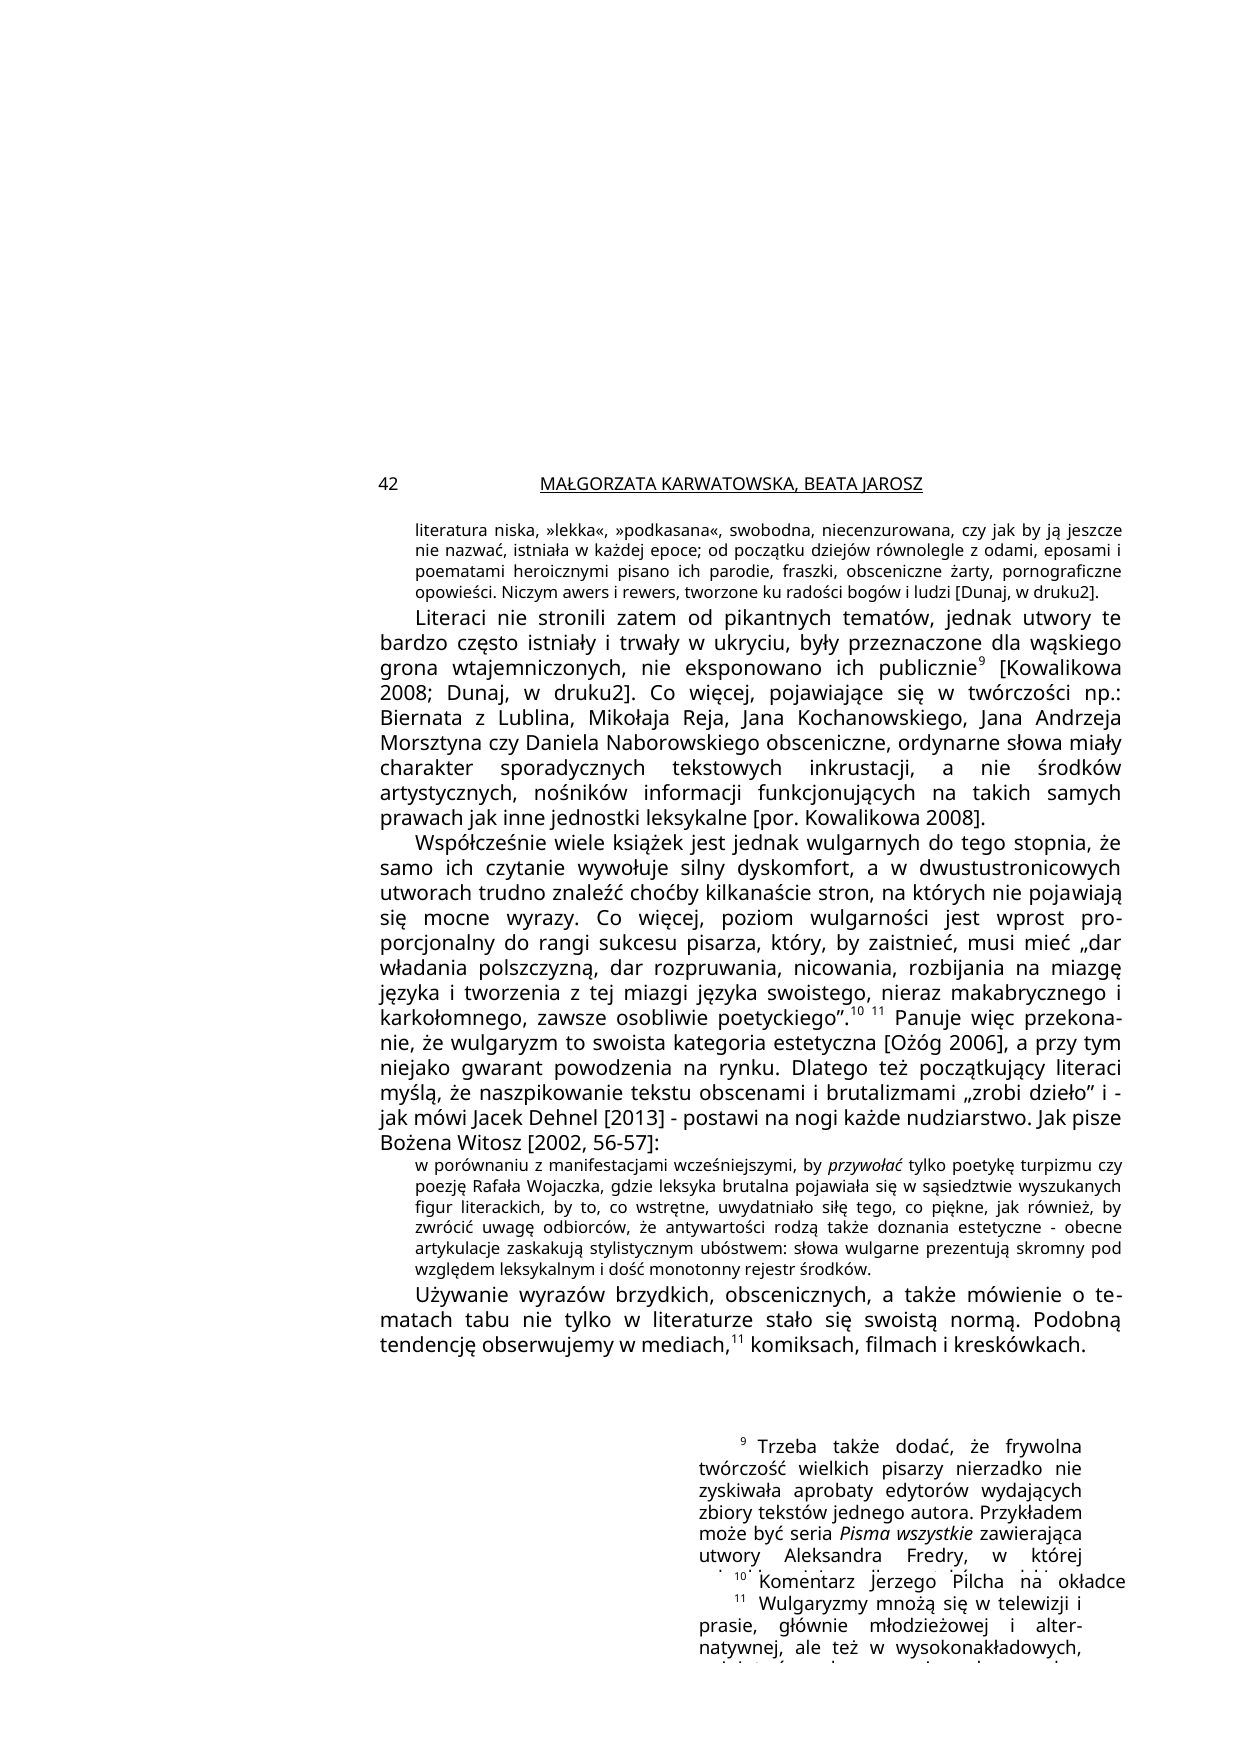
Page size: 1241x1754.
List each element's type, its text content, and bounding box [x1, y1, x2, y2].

text MAŁGORZATA KARWATOWSKA, BEATA JAROSZ [539, 476, 923, 492]
text w porównaniu z manifestacjami wcześniejszymi, by przywołać tylko poetykę turpizmu czy poezję Rafała Wojaczka, gdzie leksyka brutalna pojawiała się w sąsiedztwie wyszukanych figur literackich, by to, co wstrętne, uwydatniało siłę tego, co piękne, jak również, by zwrócić uwagę odbiorców, że antywartości rodzą także doznania estetyczne - obecne artykulacje zaskakują stylistycznym ubóstwem: słowa wulgarne prezentują skromny pod względem leksykalnym i dość monotonny rejestr środków. [415, 1155, 1122, 1279]
text 42 [378, 476, 398, 493]
text Używanie wyrazów brzydkich, obscenicznych, a także mówienie o tematach tabu nie tylko w literaturze stało się swoistą normą. Podobną tendencję obserwujemy w mediach,11 komiksach, filmach i kreskówkach. [379, 1282, 1122, 1358]
text 10 Komentarz Jerzego Pilcha na okładce książki Doroty Masłowskiej [2003]. [734, 1571, 1126, 1593]
text Współcześnie wiele książek jest jednak wulgarnych do tego stopnia, że samo ich czytanie wywołuje silny dyskomfort, a w dwustustronicowych utworach trudno znaleźć choćby kilkanaście stron, na których nie pojawiają się mocne wyrazy. Co więcej, poziom wulgarności jest wprost proporcjonalny do rangi sukcesu pisarza, który, by zaistnieć, musi mieć „dar władania polszczyzną, dar rozpruwania, nicowania, rozbijania na miazgę języka i tworzenia z tej miazgi języka swoistego, nieraz makabrycznego i karkołomnego, zawsze osobliwie poetyckiego”.10 11 Panuje więc przekonanie, że wulgaryzm to swoista kategoria estetyczna [Ożóg 2006], a przy tym niejako gwarant powodzenia na rynku. Dlatego też początkujący literaci myślą, że naszpikowanie tekstu obscenami i brutalizmami „zrobi dzieło” i - jak mówi Jacek Dehnel [2013] - postawi na nogi każde nudziarstwo. Jak pisze Bożena Witosz [2002, 56-57]: [379, 830, 1122, 1155]
text 9 Trzeba także dodać, że frywolna twórczość wielkich pisarzy nierzadko nie zyskiwała aprobaty edytorów wydających zbiory tekstów jednego autora. Przykładem może być seria Pisma wszystkie zawierająca utwory Aleksandra Fredry, w której zabrakło miejsca dla erotyków polskiego komediopisarza, co może świadczyć o tym, że przez edytora - Stanisława Pigonia - traktowane były jako teksty gorszego gatunku. [698, 1436, 1082, 1572]
text 11 Wulgaryzmy mnożą się w telewizji i prasie, głównie młodzieżowej i alternatywnej, ale też w wysokonakładowych, opiniotwórczych czasopismach o charakterze społeczno-politycznym (np. „Polityce” czy „Newsweeku”). Od dłuższego [698, 1593, 1082, 1663]
text Literaci nie stronili zatem od pikantnych tematów, jednak utwory te bardzo często istniały i trwały w ukryciu, były przeznaczone dla wąskiego grona wtajemniczonych, nie eksponowano ich publicznie9 [Kowalikowa 2008; Dunaj, w druku2]. Co więcej, pojawiające się w twórczości np.: Biernata z Lublina, Mikołaja Reja, Jana Kochanowskiego, Jana Andrzeja Morsztyna czy Daniela Naborowskiego obsceniczne, ordynarne słowa miały charakter sporadycznych tekstowych inkrustacji, a nie środków artystycznych, nośników informacji funkcjonujących na takich samych prawach jak inne jednostki leksykalne [por. Kowalikowa 2008]. [379, 605, 1122, 830]
text literatura niska, »lekka«, »podkasana«, swobodna, niecenzurowana, czy jak by ją jeszcze nie nazwać, istniała w każdej epoce; od początku dziejów równolegle z odami, eposami i poematami heroicznymi pisano ich parodie, fraszki, obsceniczne żarty, pornograficzne opowieści. Niczym awers i rewers, tworzone ku radości bogów i ludzi [Dunaj, w druku2]. [415, 519, 1122, 602]
